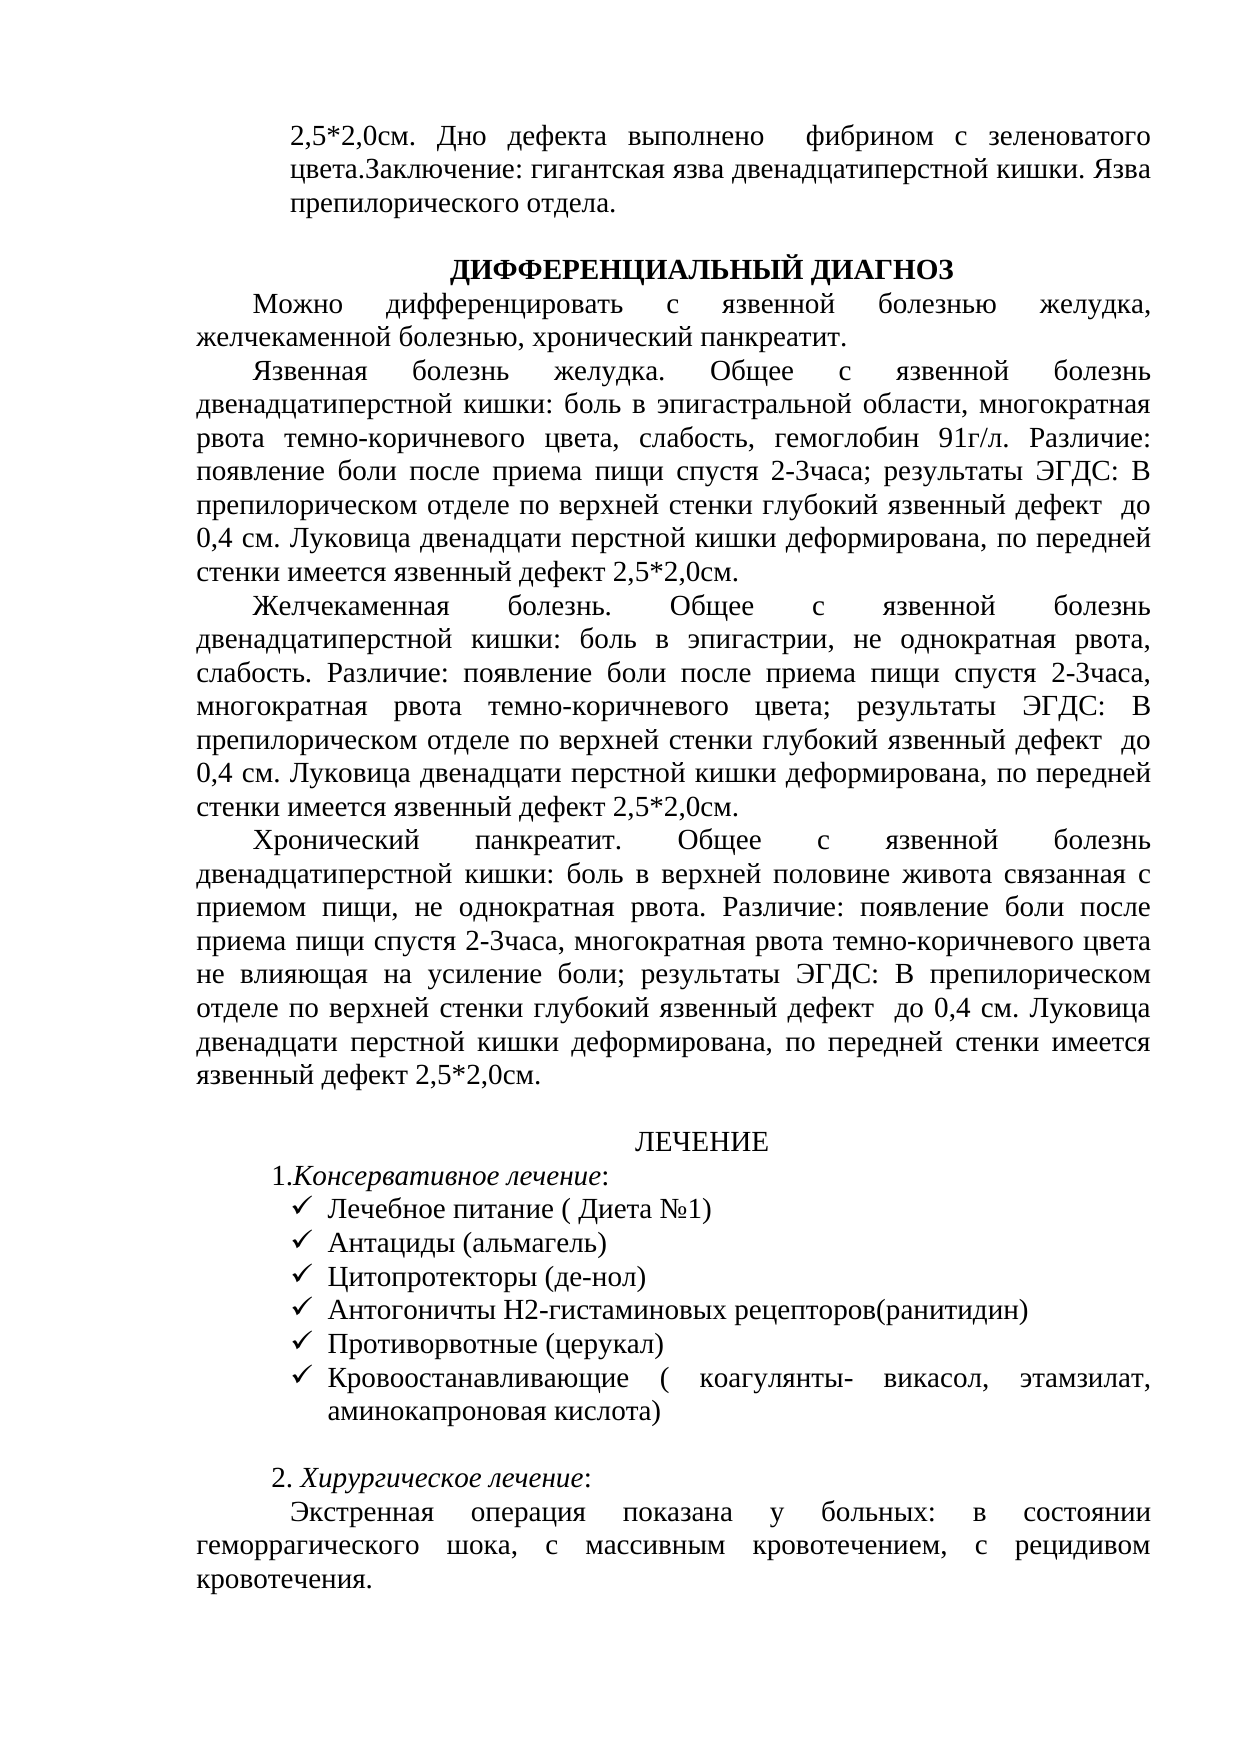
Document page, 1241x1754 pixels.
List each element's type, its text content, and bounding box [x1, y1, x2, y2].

text Экстренная операция показана у больных: в состоянии геморрагического шока, с массивным кровотечением, с рецидивом кровотечения. [196, 1494, 1152, 1594]
text Хронический панкреатит. Общее с язвенной болезнь двенадцатиперстной кишки: боль в верхней половине живота связанная с приемом пищи, не однократная рвота. Различие: появление боли после приема пищи спустя 2-3часа, многократная рвота темно-коричневого цвета не влияющая на усиление боли; результаты ЭГДС: В препилорическом отделе по верхней стенки глубокий язвенный дефект до . Луковица двенадцати перстной кишки деформирована, по передней стенки имеется язвенный дефект 2,5*2,0см. [196, 822, 1152, 1091]
text Можно дифференцировать с язвенной болезнью желудка, желчекаменной болезнью, хронический панкреатит. [196, 286, 1152, 353]
text Язвенная болезнь желудка. Общее с язвенной болезнь двенадцатиперстной кишки: боль в эпигастральной области, многократная рвота темно-коричневого цвета, слабость, гемоглобин 91г/л. Различие: появление боли после приема пищи спустя 2-3часа; результаты ЭГДС: В препилорическом отделе по верхней стенки глубокий язвенный дефект до . Луковица двенадцати перстной кишки деформирована, по передней стенки имеется язвенный дефект 2,5*2,0см. [196, 353, 1152, 588]
text 2. Хирургическое лечение: [271, 1460, 1152, 1494]
list Цитопротекторы (де-нол) [290, 1259, 1152, 1292]
list Антациды (альмагель) [290, 1225, 1152, 1259]
list Противорвотные (церукал) [290, 1326, 1152, 1360]
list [252, 118, 1152, 219]
list Кровоостанавливающие ( коагулянты- викасол, этамзилат, аминокапроновая кислота) [290, 1360, 1152, 1427]
list Антогоничты Н2-гистаминовых рецепторов(ранитидин) [290, 1292, 1152, 1326]
text 1.Консервативное лечение: [271, 1158, 1152, 1191]
text ЛЕЧЕНИЕ [196, 1124, 1152, 1158]
text Желчекаменная болезнь. Общее с язвенной болезнь двенадцатиперстной кишки: боль в эпигастрии, не однократная рвота, слабость. Различие: появление боли после приема пищи спустя 2-3часа, многократная рвота темно-коричневого цвета; результаты ЭГДС: В препилорическом отделе по верхней стенки глубокий язвенный дефект до . Луковица двенадцати перстной кишки деформирована, по передней стенки имеется язвенный дефект 2,5*2,0см. [196, 588, 1152, 822]
text ДИФФЕРЕНЦИАЛЬНЫЙ ДИАГНОЗ [252, 252, 1152, 286]
list Лечебное питание ( Диета №1) [290, 1191, 1152, 1225]
